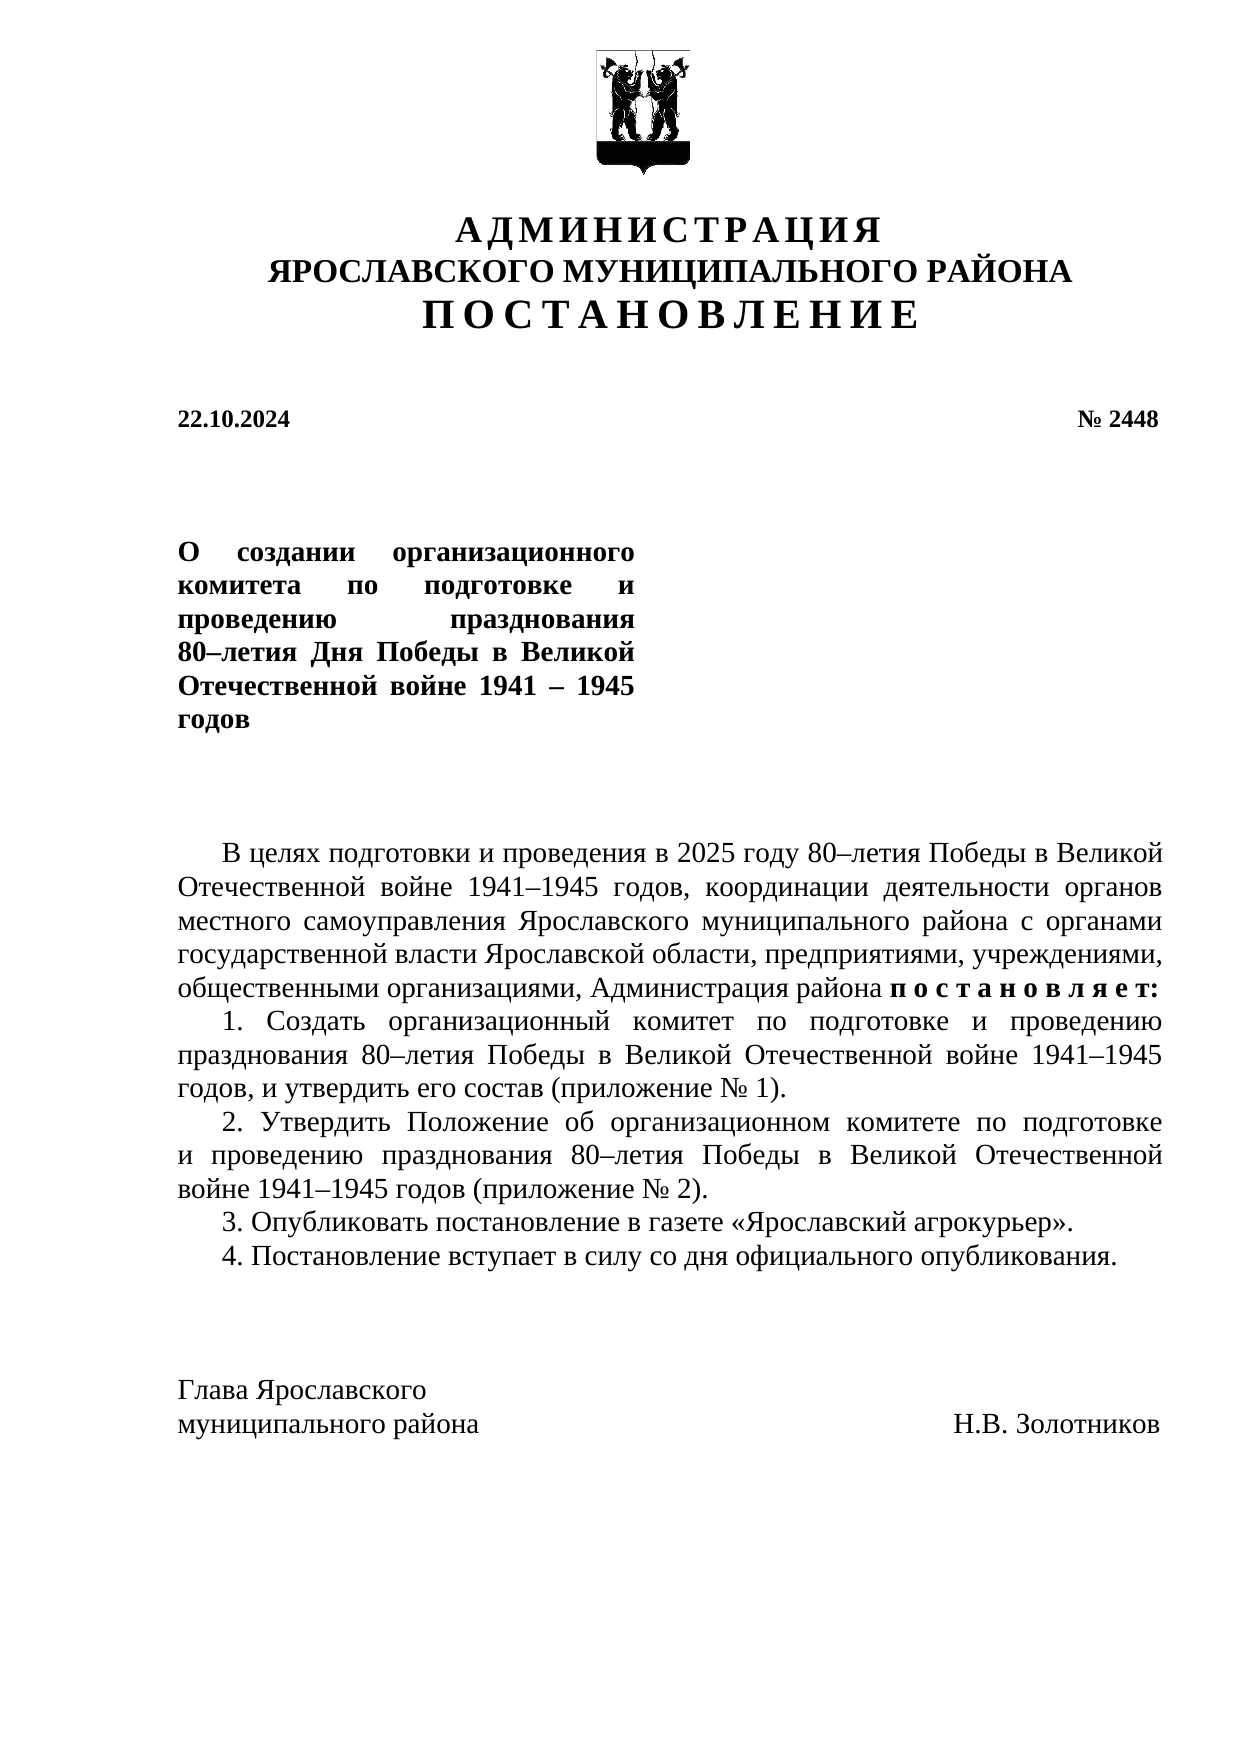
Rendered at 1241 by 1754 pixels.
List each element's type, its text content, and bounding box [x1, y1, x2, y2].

text 1. Создать организационный комитет по подготовке и проведению празднования 80–летия Победы в Великой Отечественной войне 1941–1945 годов, и утвердить его состав (приложение № 1). [177, 1003, 1163, 1104]
text В целях подготовки и проведения в 2025 году 80–летия Победы в Великой Отечественной войне 1941–1945 годов, координации деятельности органов местного самоуправления Ярославского муниципального района с органами государственной власти Ярославской области, предприятиями, учреждениями, общественными организациями, Администрация района п о с т а н о в л я е т: [177, 836, 1163, 1003]
text 2. Утвердить Положение об организационном комитете по подготовке и проведению празднования 80–летия Победы в Великой Отечественной войне 1941–1945 годов (приложение № 2). [177, 1104, 1163, 1204]
text Глава Ярославского [177, 1372, 1163, 1406]
picture [596, 50, 690, 175]
text 3. Опубликовать постановление в газете «Ярославский агрокурьер». [177, 1204, 1163, 1238]
subtitle О создании организационного комитета по подготовке и проведению празднования 80–летия Дня Победы в Великой Отечественной войне 1941 – 1945 годов [177, 534, 635, 735]
text 4. Постановление вступает в силу со дня официального опубликования. [177, 1238, 1163, 1272]
text муниципального района Н.В. Золотников [177, 1406, 1163, 1439]
